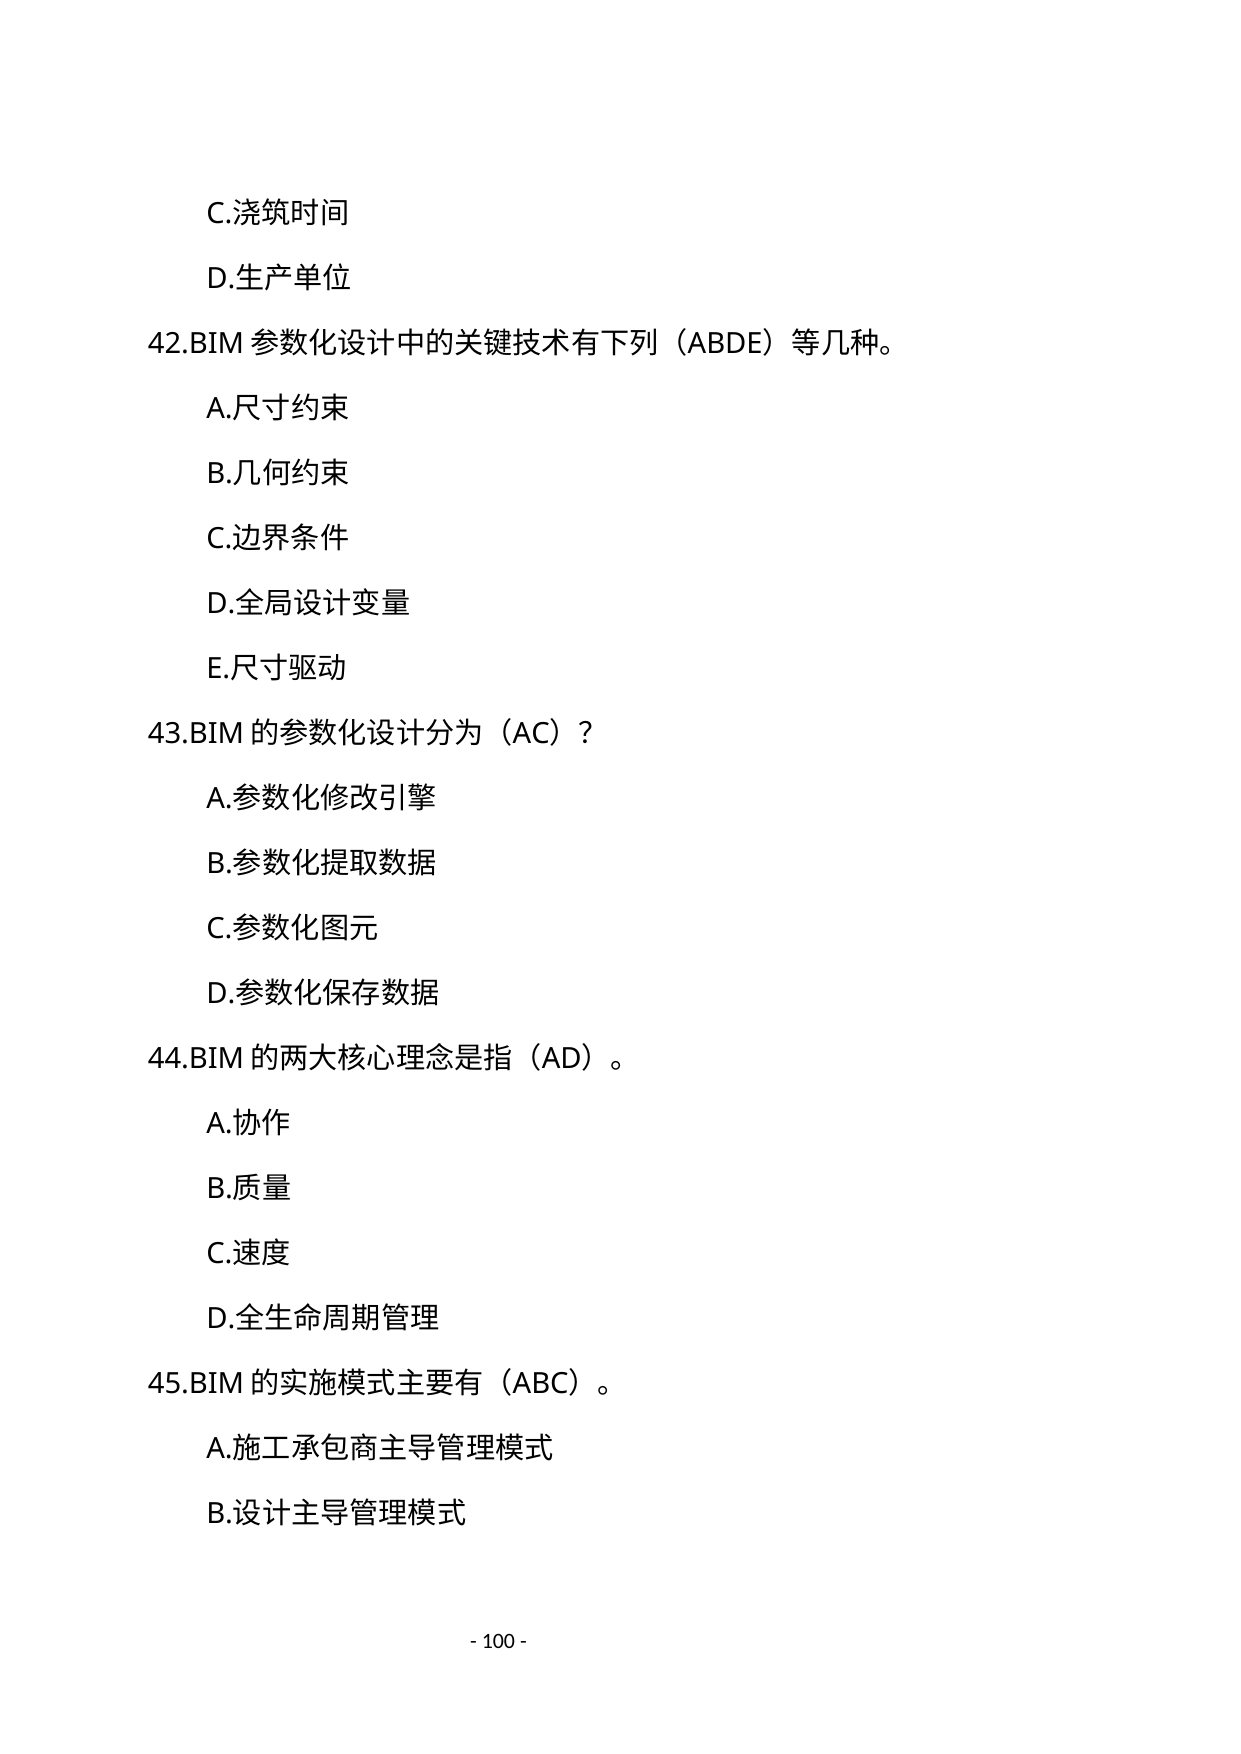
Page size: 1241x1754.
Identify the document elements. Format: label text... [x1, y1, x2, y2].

text B.几何约束 [148, 438, 1093, 503]
text A.参数化修改引擎 [148, 763, 1093, 828]
text D.全局设计变量 [148, 568, 1093, 633]
text C.浇筑时间 [148, 178, 1093, 243]
text A.协作 [148, 1088, 1093, 1153]
text C.边界条件 [148, 503, 1093, 568]
text D.全生命周期管理 [148, 1283, 1093, 1348]
text 45.BIM的实施模式主要有（ABC）。 [148, 1348, 1093, 1413]
text B.质量 [148, 1153, 1093, 1218]
text E.尺寸驱动 [148, 633, 1093, 698]
text C.参数化图元 [148, 893, 1093, 958]
text 44.BIM的两大核心理念是指（AD）。 [148, 1023, 1093, 1088]
text B.参数化提取数据 [148, 828, 1093, 893]
text A.施工承包商主导管理模式 [148, 1413, 1093, 1478]
text 43.BIM的参数化设计分为（AC）？ [148, 698, 1093, 763]
text D.参数化保存数据 [148, 958, 1093, 1023]
text D.生产单位 [148, 243, 1093, 308]
text A.尺寸约束 [148, 373, 1093, 438]
text C.速度 [148, 1218, 1093, 1283]
text 42.BIM参数化设计中的关键技术有下列（ABDE）等几种。 [148, 308, 1093, 373]
text B.设计主导管理模式 [148, 1478, 1093, 1543]
